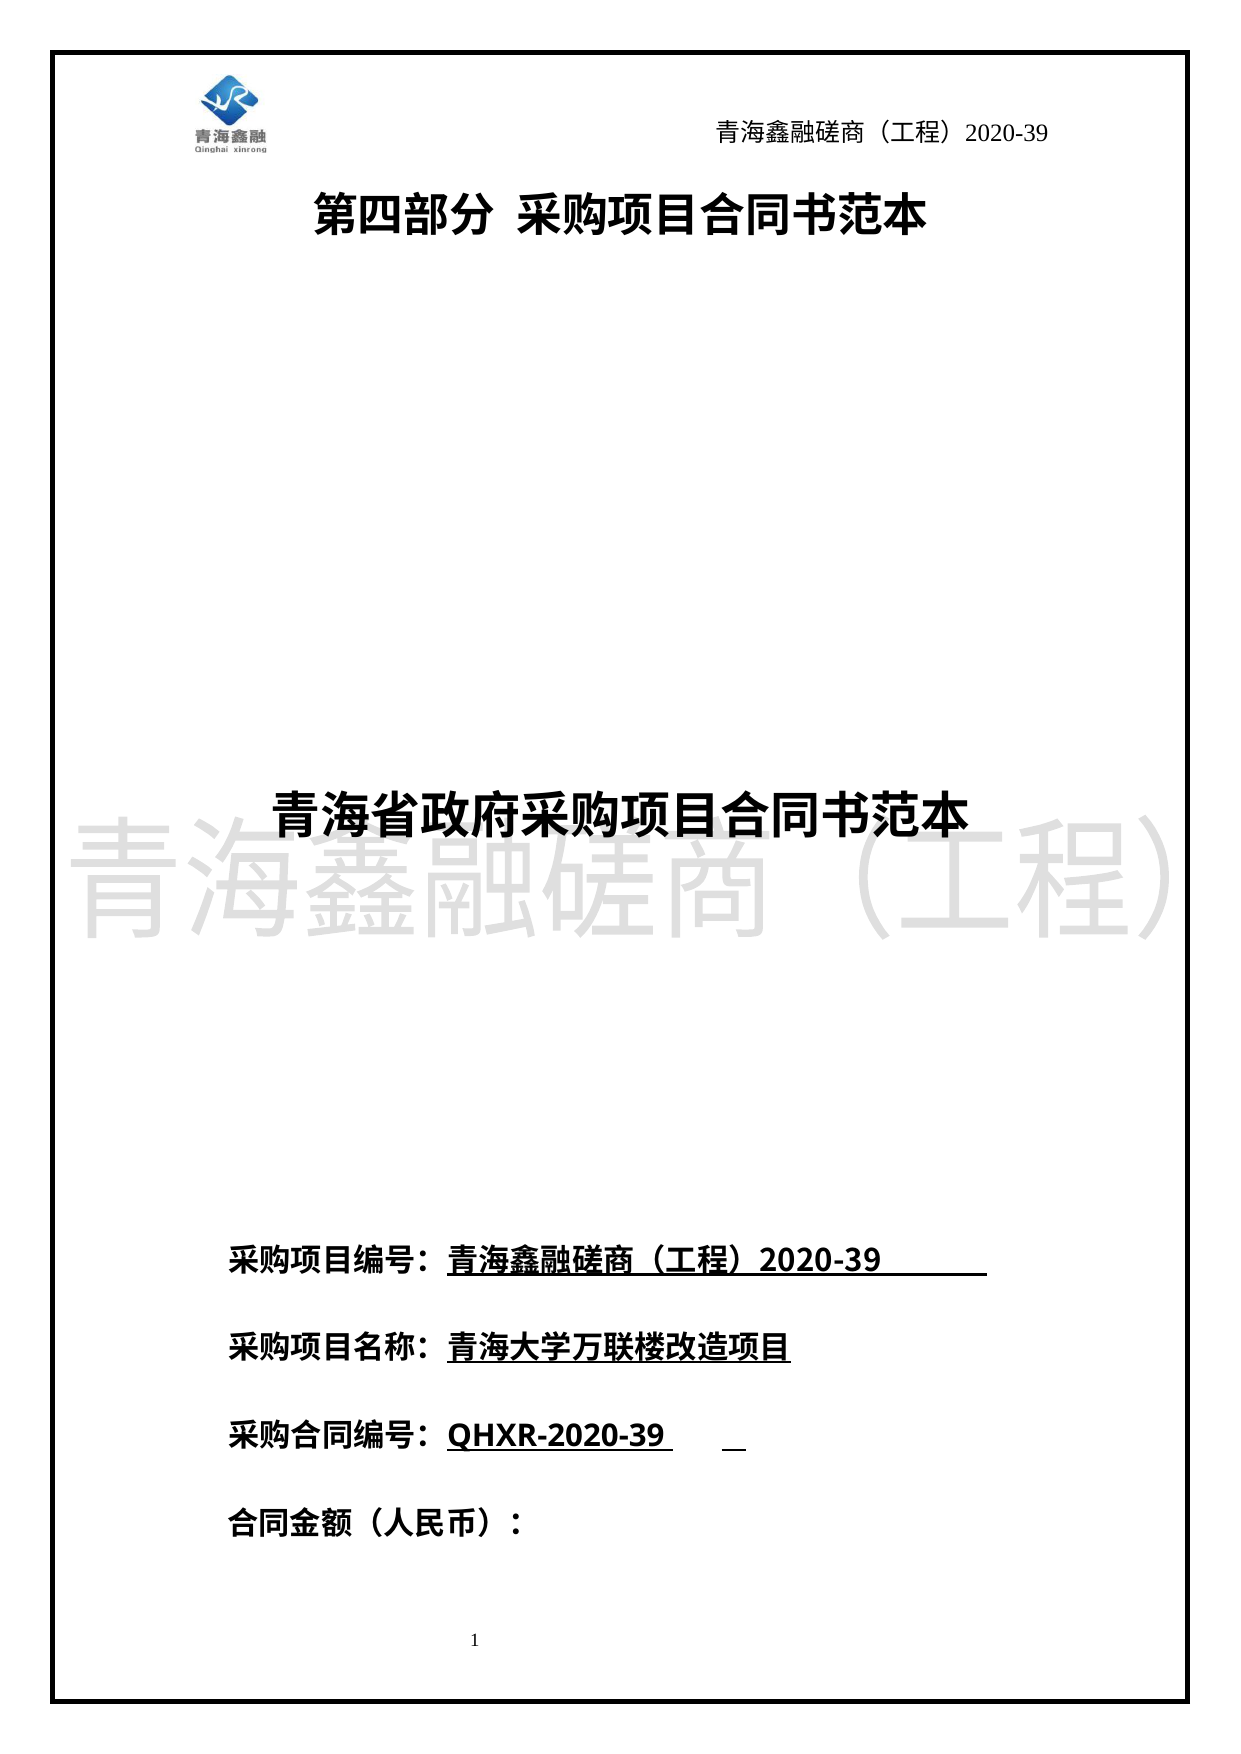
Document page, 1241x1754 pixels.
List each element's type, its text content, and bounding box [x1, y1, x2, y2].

text 采购合同编号：QHXR-2020-39 [187, 1400, 1053, 1465]
text 青海省政府采购项目合同书范本 [187, 763, 1053, 861]
picture [194, 74, 268, 153]
text 采购项目名称：青海大学万联楼改造项目 [187, 1312, 1053, 1377]
text 采购项目编号：青海鑫融磋商（工程）2020-39 [187, 1225, 1053, 1290]
text 合同金额（人民币）： [187, 1488, 1053, 1553]
subtitle 第四部分 采购项目合同书范本 [187, 162, 1053, 260]
